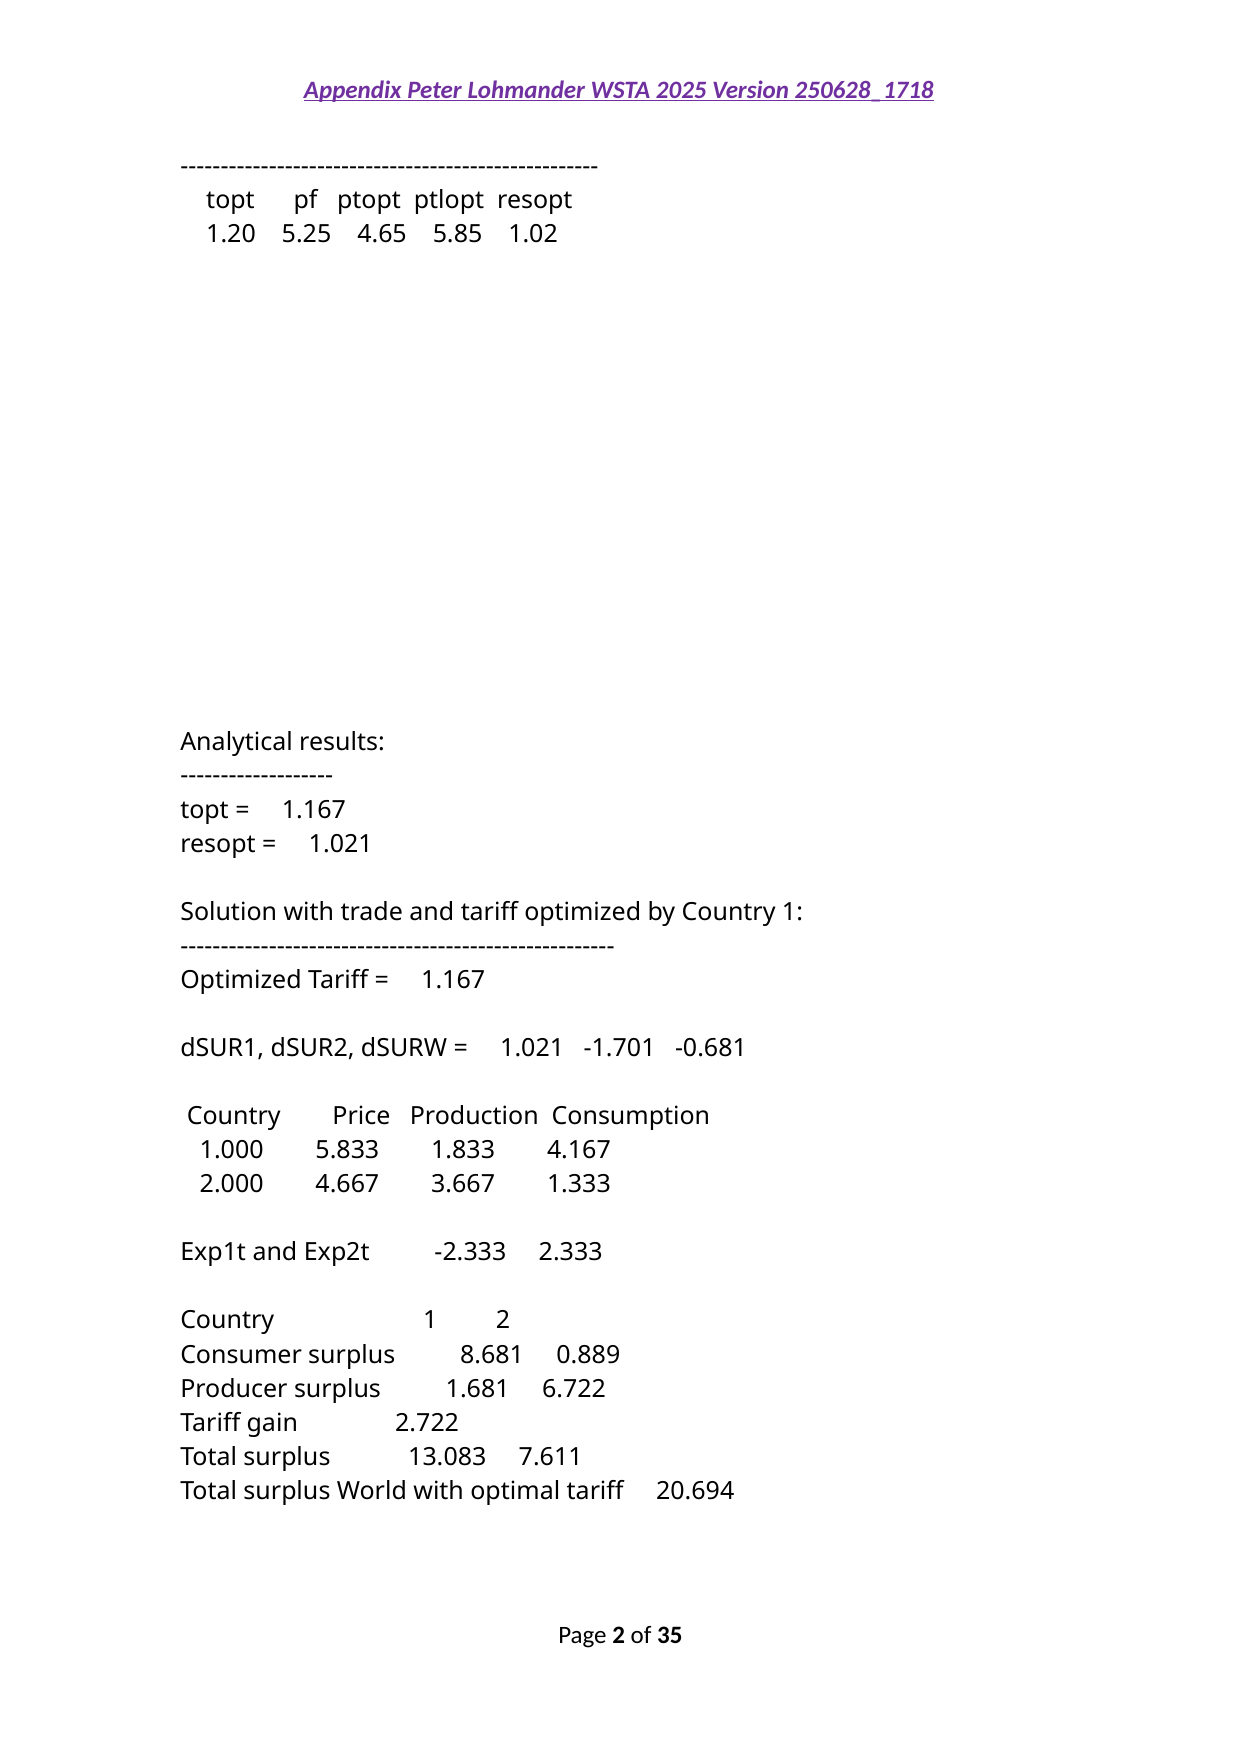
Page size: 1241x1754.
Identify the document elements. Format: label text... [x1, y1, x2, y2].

text 1.20 5.25 4.65 5.85 1.02 [148, 216, 1093, 250]
text Total surplus 13.083 7.611 [148, 1438, 1093, 1472]
text Analytical results: [148, 723, 1093, 757]
text 1.000 5.833 1.833 4.167 [148, 1132, 1093, 1166]
text topt pf ptopt ptlopt resopt [148, 182, 1093, 216]
text Consumer surplus 8.681 0.889 [148, 1336, 1093, 1370]
text Optimized Tariff = 1.167 [148, 962, 1093, 996]
text Exp1t and Exp2t -2.333 2.333 [148, 1234, 1093, 1268]
text Producer surplus 1.681 6.722 [148, 1370, 1093, 1404]
text ------------------------------------------------------ [148, 927, 1093, 962]
text Country Price Production Consumption [148, 1098, 1093, 1132]
text Country 1 2 [148, 1302, 1093, 1336]
text Solution with trade and tariff optimized by Country 1: [148, 893, 1093, 927]
text topt = 1.167 [148, 791, 1093, 825]
text resopt = 1.021 [148, 825, 1093, 859]
text 2.000 4.667 3.667 1.333 [148, 1166, 1093, 1200]
text Tariff gain 2.722 [148, 1404, 1093, 1438]
text dSUR1, dSUR2, dSURW = 1.021 -1.701 -0.681 [148, 1030, 1093, 1064]
text ------------------- [148, 757, 1093, 791]
text Total surplus World with optimal tariff 20.694 [148, 1472, 1093, 1507]
text ---------------------------------------------------- [148, 148, 1093, 182]
